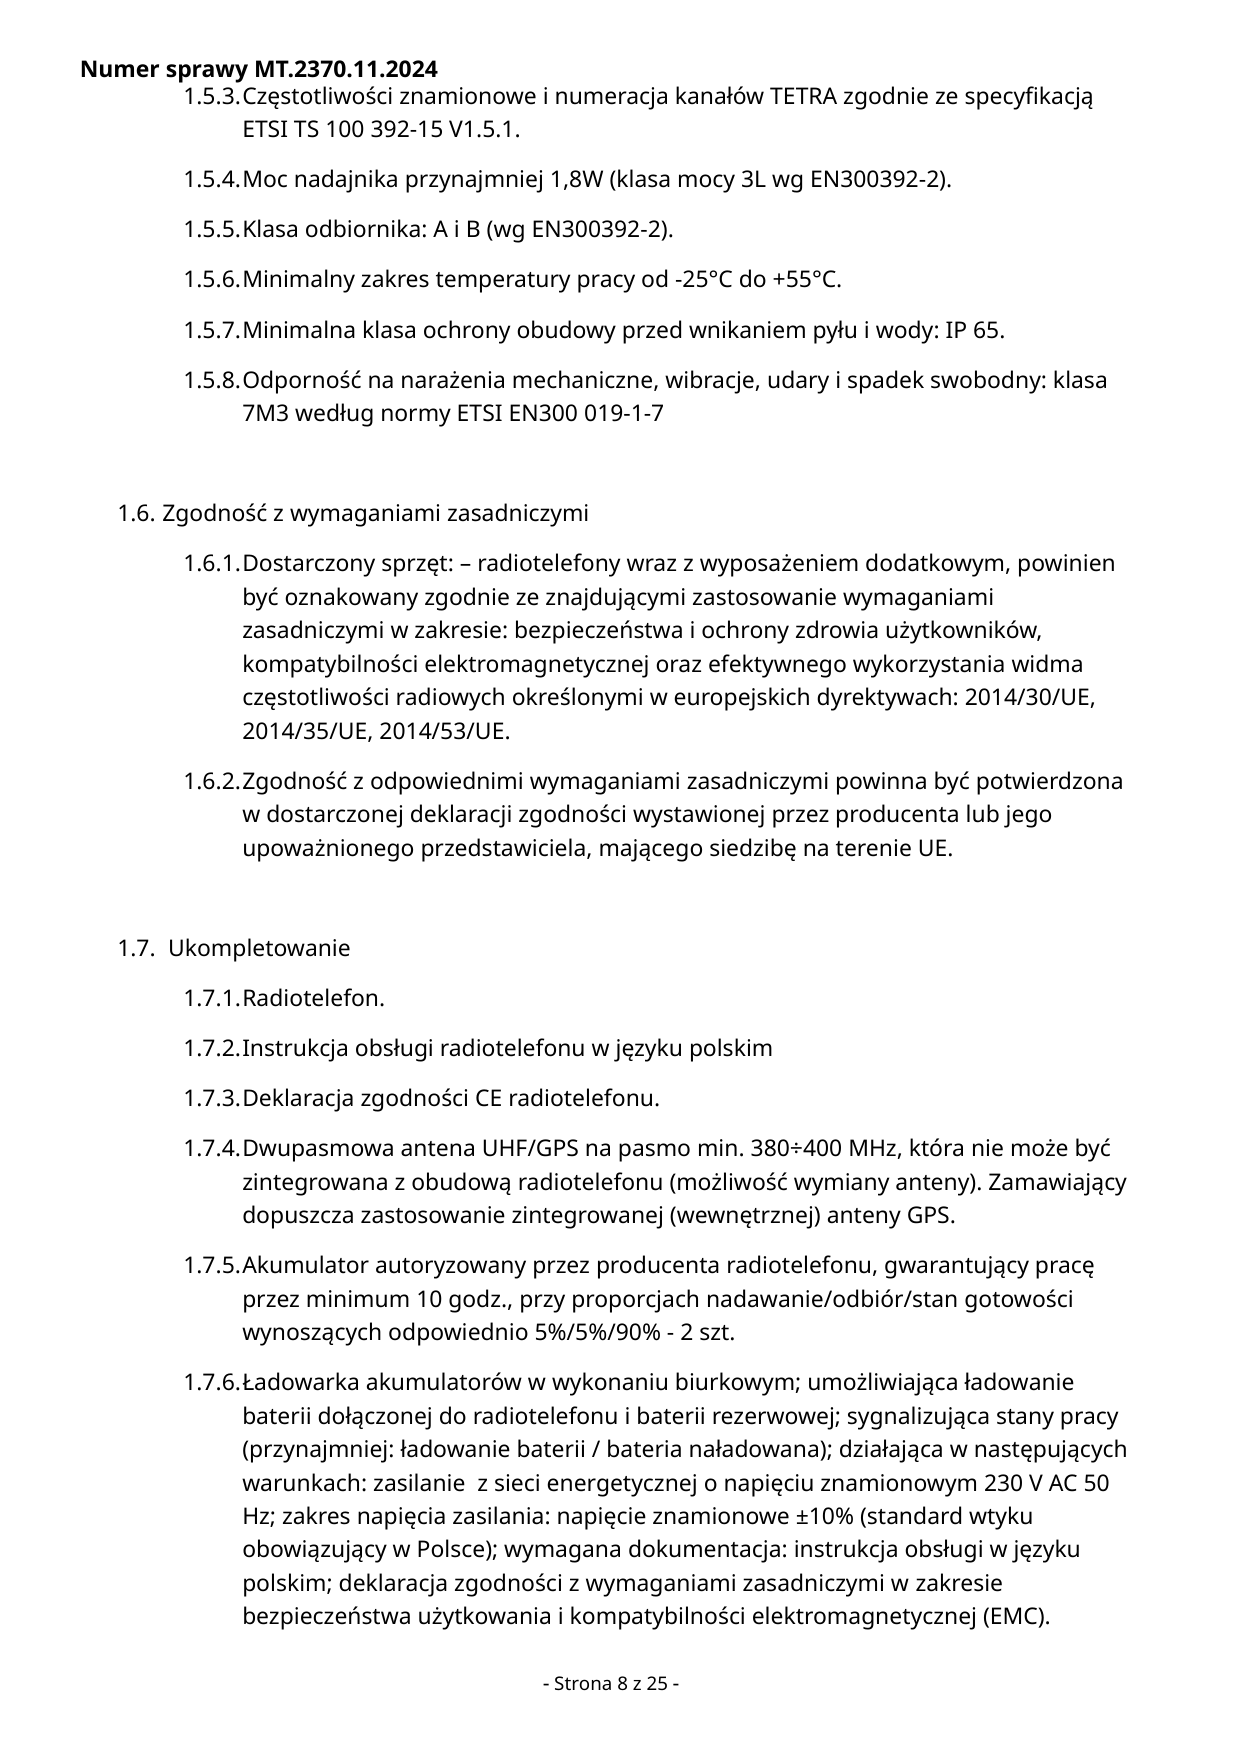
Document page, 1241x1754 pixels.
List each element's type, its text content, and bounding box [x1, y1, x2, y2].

list Minimalny zakres temperatury pracy od -25°C do +55°C. [183, 263, 1142, 295]
list Ukompletowanie [117, 932, 1142, 963]
list Minimalna klasa ochrony obudowy przed wnikaniem pyłu i wody: IP 65. [183, 313, 1142, 345]
list Deklaracja zgodności CE radiotelefonu. [183, 1082, 1142, 1113]
list Częstotliwości znamionowe i numeracja kanałów TETRA zgodnie ze specyfikacją ETSI TS 100 392-15 V1.5.1. [183, 80, 1142, 144]
list Instrukcja obsługi radiotelefonu w języku polskim [183, 1032, 1142, 1063]
list Dwupasmowa antena UHF/GPS na pasmo min. 380÷400 MHz, która nie może być zintegrowana z obudową radiotelefonu (możliwość wymiany anteny). Zamawiający dopuszcza zastosowanie zintegrowanej (wewnętrznej) anteny GPS. [183, 1132, 1142, 1230]
list Zgodność z odpowiednimi wymaganiami zasadniczymi powinna być potwierdzona w dostarczonej deklaracji zgodności wystawionej przez producenta lub jego upoważnionego przedstawiciela, mającego siedzibę na terenie UE. [183, 765, 1142, 863]
list Ładowarka akumulatorów w wykonaniu biurkowym; umożliwiająca ładowanie baterii dołączonej do radiotelefonu i baterii rezerwowej; sygnalizująca stany pracy (przynajmniej: ładowanie baterii / bateria naładowana); działająca w następujących warunkach: zasilanie z sieci energetycznej o napięciu znamionowym 230 V AC 50 Hz; zakres napięcia zasilania: napięcie znamionowe ±10% (standard wtyku obowiązujący w Polsce); wymagana dokumentacja: instrukcja obsługi w języku polskim; deklaracja zgodności z wymaganiami zasadniczymi w zakresie bezpieczeństwa użytkowania i kompatybilności elektromagnetycznej (EMC). [183, 1366, 1142, 1631]
list Dostarczony sprzęt: – radiotelefony wraz z wyposażeniem dodatkowym, powinien być oznakowany zgodnie ze znajdującymi zastosowanie wymaganiami zasadniczymi w zakresie: bezpieczeństwa i ochrony zdrowia użytkowników, kompatybilności elektromagnetycznej oraz efektywnego wykorzystania widma częstotliwości radiowych określonymi w europejskich dyrektywach: 2014/30/UE, 2014/35/UE, 2014/53/UE. [183, 547, 1142, 746]
list Moc nadajnika przynajmniej 1,8W (klasa mocy 3L wg EN300392-2). [183, 163, 1142, 194]
list Radiotelefon. [183, 982, 1142, 1013]
list Klasa odbiornika: A i B (wg EN300392-2). [183, 213, 1142, 244]
list Akumulator autoryzowany przez producenta radiotelefonu, gwarantujący pracę przez minimum 10 godz., przy proporcjach nadawanie/odbiór/stan gotowości wynoszących odpowiednio 5%/5%/90% - 2 szt. [183, 1249, 1142, 1347]
list Zgodność z wymaganiami zasadniczymi [117, 497, 1142, 528]
list Odporność na narażenia mechaniczne, wibracje, udary i spadek swobodny: klasa 7M3 według normy ETSI EN300 019-1-7 [183, 364, 1142, 428]
